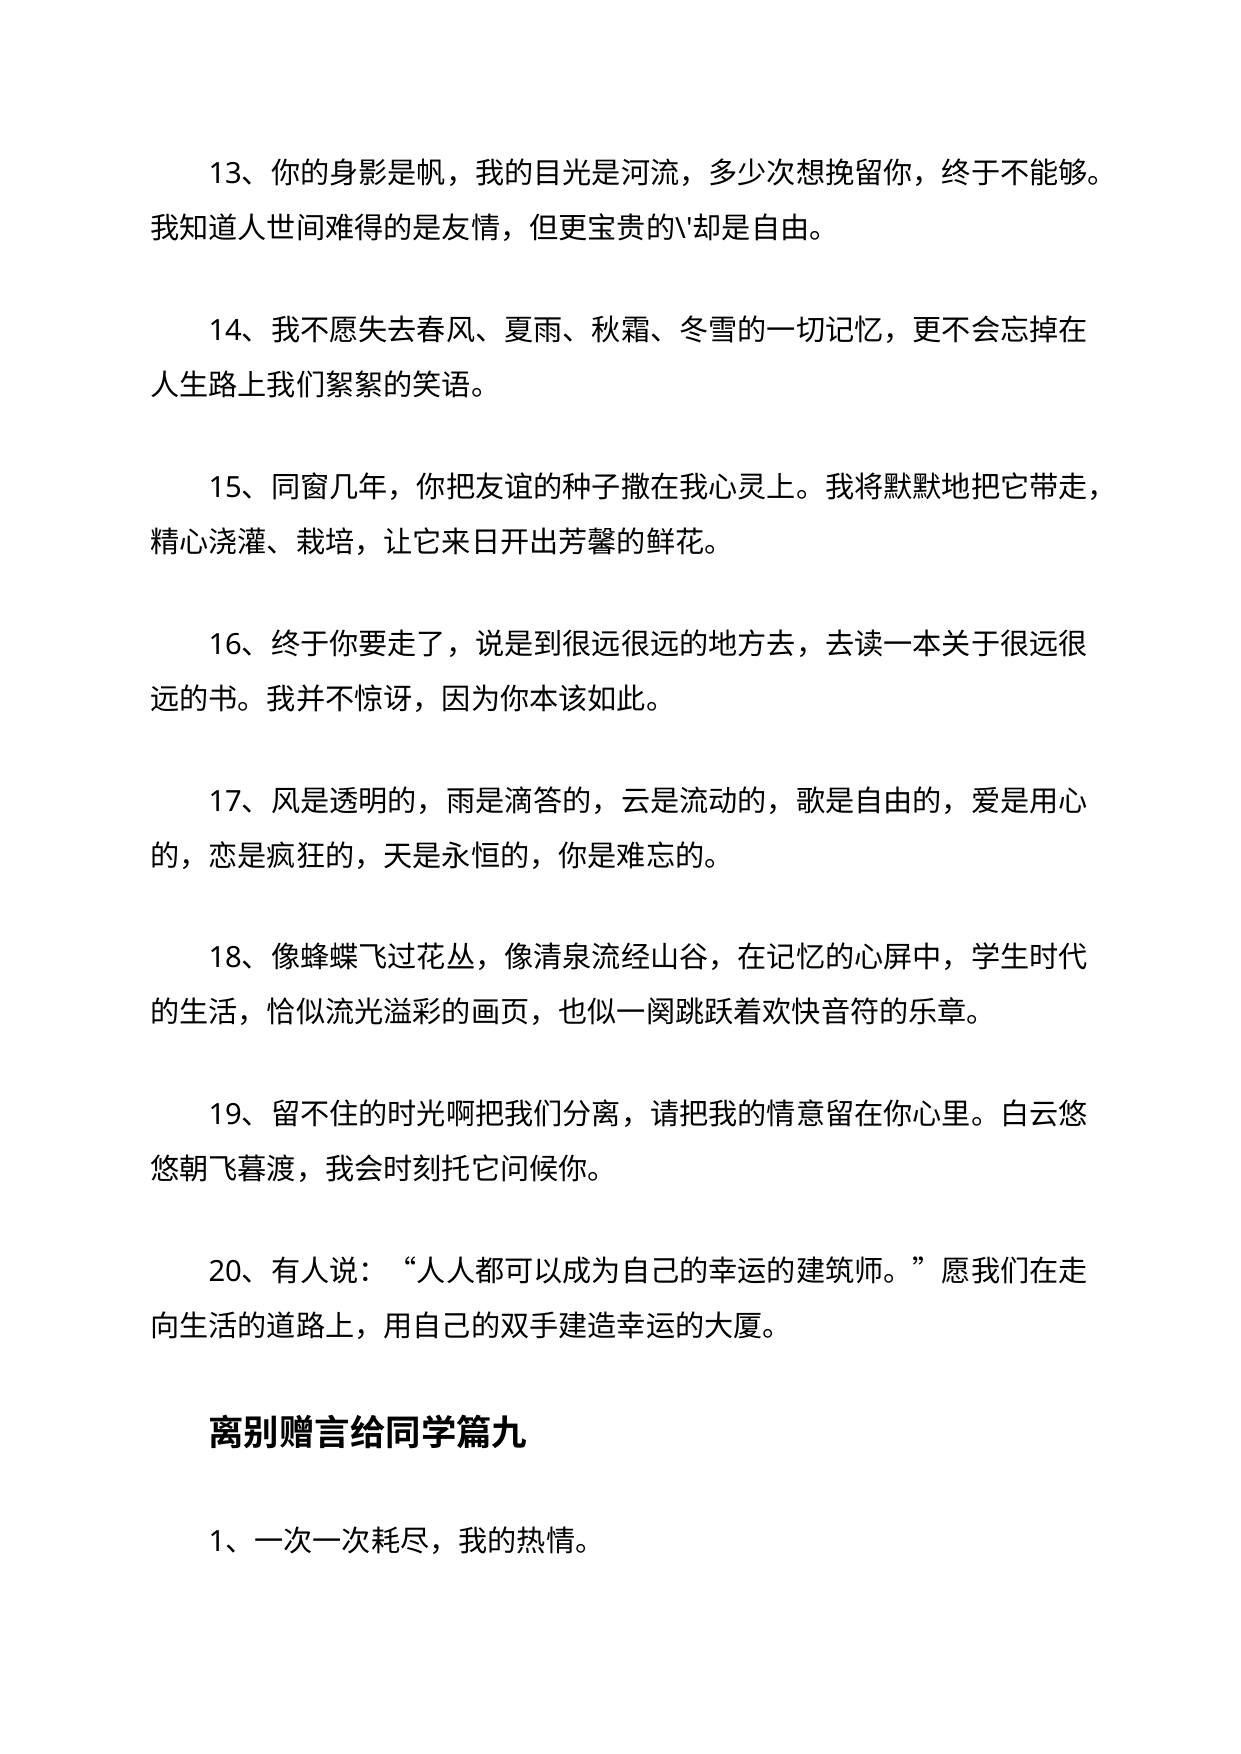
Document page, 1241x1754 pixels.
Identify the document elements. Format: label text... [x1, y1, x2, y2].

text 离别赠言给同学篇九 [150, 1404, 1090, 1456]
text 17、风是透明的，雨是滴答的，云是流动的，歌是自由的，爱是用心的，恋是疯狂的，天是永恒的，你是难忘的。 [150, 777, 1090, 874]
text 13、你的身影是帆，我的目光是河流，多少次想挽留你，终于不能够。我知道人世间难得的是友情，但更宝贵的\'却是自由。 [150, 150, 1090, 247]
text 15、同窗几年，你把友谊的种子撒在我心灵上。我将默默地把它带走，精心浇灌、栽培，让它来日开出芳馨的鲜花。 [150, 464, 1090, 561]
text 18、像蜂蝶飞过花丛，像清泉流经山谷，在记忆的心屏中，学生时代的生活，恰似流光溢彩的画页，也似一阕跳跃着欢快音符的乐章。 [150, 934, 1090, 1031]
text 1、一次一次耗尽，我的热情。 [150, 1518, 1090, 1560]
text 14、我不愿失去春风、夏雨、秋霜、冬雪的一切记忆，更不会忘掉在人生路上我们絮絮的笑语。 [150, 307, 1090, 404]
text 16、终于你要走了，说是到很远很远的地方去，去读一本关于很远很远的书。我并不惊讶，因为你本该如此。 [150, 621, 1090, 718]
text 20、有人说：“人人都可以成为自己的幸运的建筑师。”愿我们在走向生活的道路上，用自己的双手建造幸运的大厦。 [150, 1248, 1090, 1345]
text 19、留不住的时光啊把我们分离，请把我的情意留在你心里。白云悠悠朝飞暮渡，我会时刻托它问候你。 [150, 1091, 1090, 1188]
